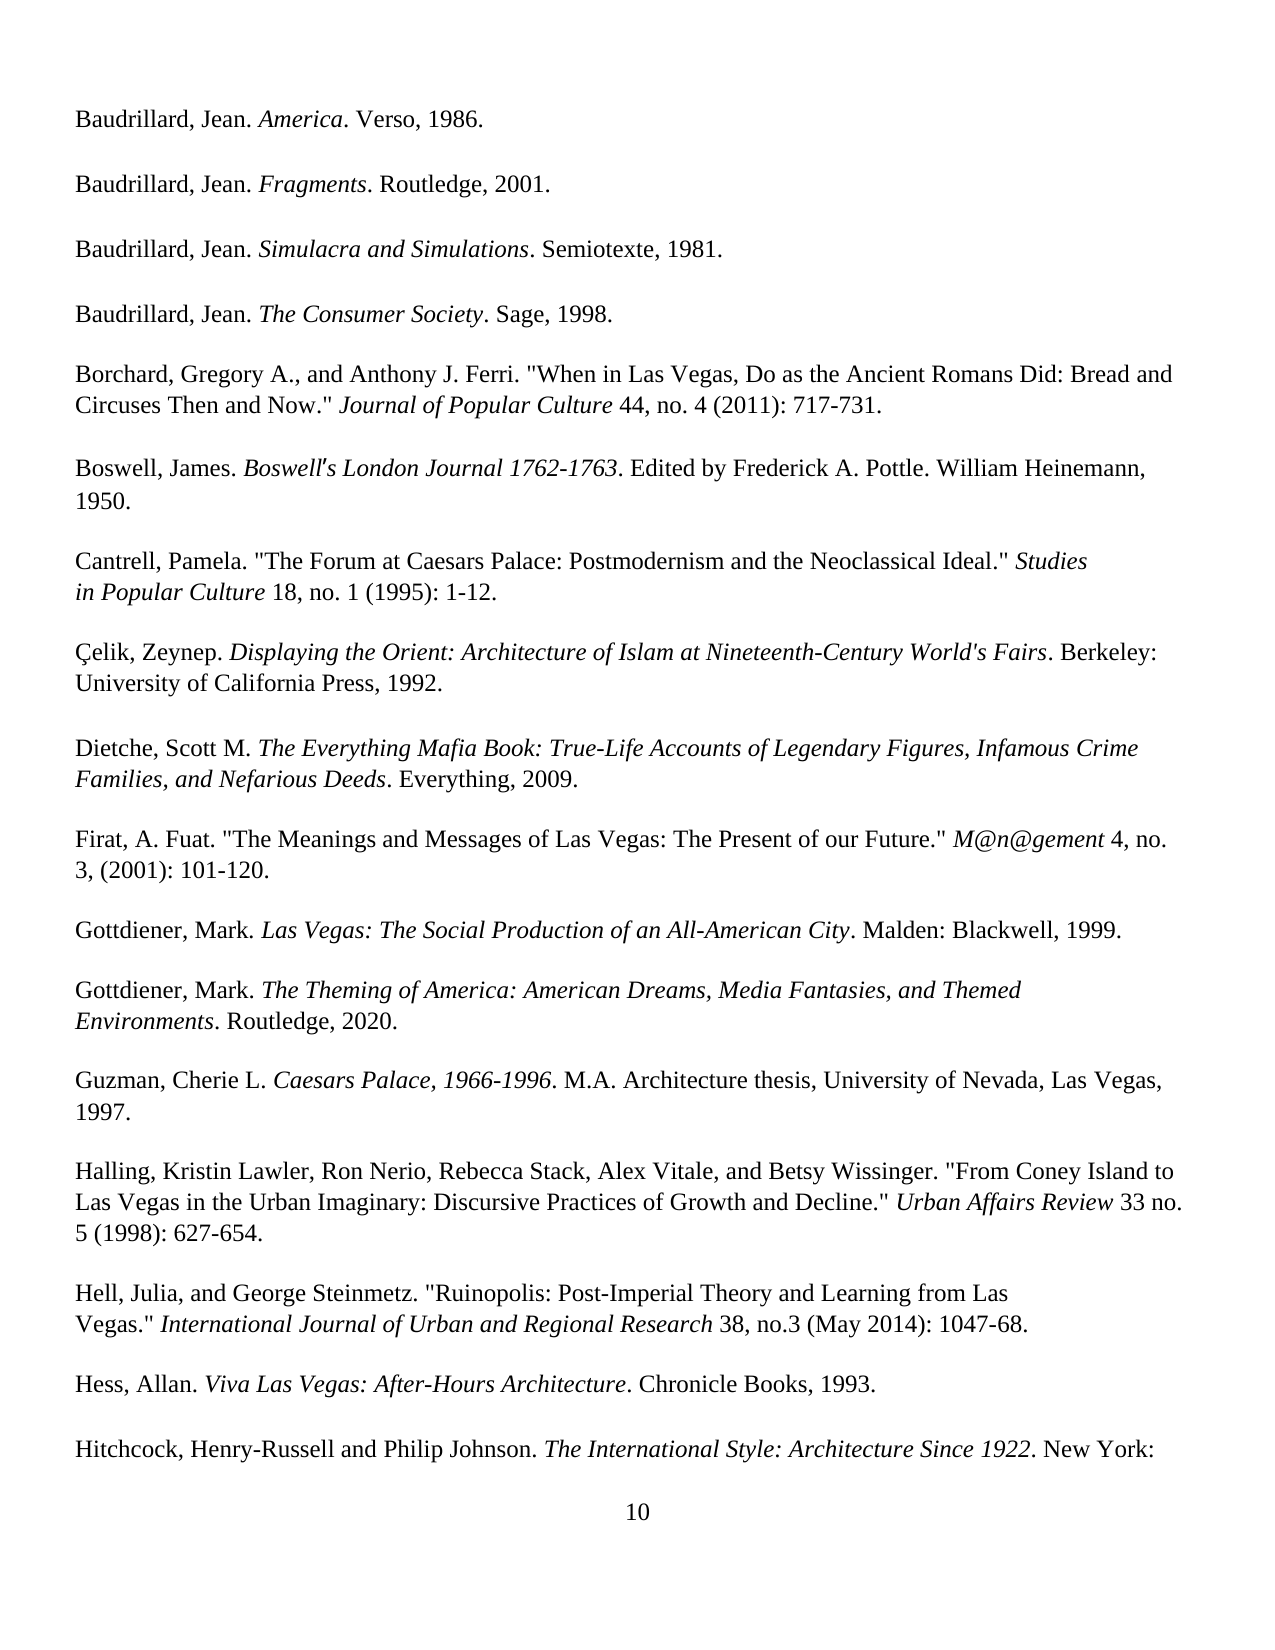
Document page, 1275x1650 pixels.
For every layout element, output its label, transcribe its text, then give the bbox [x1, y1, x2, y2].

text Firat, A. Fuat. "The Meanings and Messages of Las Vegas: The Present of our Future." M@n@gement 4, no. 3, (2001): 101-120. [75, 824, 1200, 886]
text Boswell, James. Boswell’s London Journal 1762-1763. Edited by Frederick A. Pottle. William Heinemann, 1950. [75, 450, 1200, 517]
text Cantrell, Pamela. "The Forum at Caesars Palace: Postmodernism and the Neoclassical Ideal." Studies in Popular Culture 18, no. 1 (1995): 1-12. [75, 546, 1200, 608]
text Hess, Allan. Viva Las Vegas: After-Hours Architecture. Chronicle Books, 1993.​ [75, 1369, 1200, 1434]
text Halling, Kristin Lawler, Ron Nerio, Rebecca Stack, Alex Vitale, and Betsy Wissinger. "From Coney Island to Las Vegas in the Urban Imaginary: Discursive Practices of Growth and Decline." Urban Affairs Review 33 no. 5 (1998): 627-654. [75, 1156, 1200, 1249]
text Dietche, Scott M. The Everything Mafia Book: True-Life Accounts of Legendary Figures, Infamous Crime Families, and Nefarious Deeds. Everything, 2009. [75, 733, 1200, 795]
text Gottdiener, Mark. Las Vegas: The Social Production of an All-American City. Malden: Blackwell, 1999. [75, 915, 1200, 946]
text Baudrillard, Jean. Fragments. Routledge, 2001.​ [75, 169, 1200, 234]
text Baudrillard, Jean. Simulacra and Simulations. Semiotexte, 1981.​ [75, 234, 1200, 299]
text Baudrillard, Jean. The Consumer Society. Sage, 1998. [75, 299, 1200, 330]
text Borchard, Gregory A., and Anthony J. Ferri. "When in Las Vegas, Do as the Ancient Romans Did: Bread and Circuses Then and Now." Journal of Popular Culture 44, no. 4 (2011): 717-731. [75, 359, 1200, 421]
text Baudrillard, Jean. America. Verso, 1986.​ [75, 104, 1200, 169]
text Gottdiener, Mark. The Theming of America: American Dreams, Media Fantasies, and Themed [75, 975, 1200, 1006]
text Environments. Routledge, 2020. [75, 1006, 1200, 1037]
text Çelik, Zeynep. Displaying the Orient: Architecture of Islam at Nineteenth-Century World's Fairs. Berkeley: University of California Press, 1992.​ [75, 637, 1200, 733]
text Vegas." International Journal of Urban and Regional Research 38, no.3 (May 2014): 1047-68. [75, 1309, 1200, 1340]
text Hell, Julia, and George Steinmetz. "Ruinopolis: Post-Imperial Theory and Learning from Las [75, 1278, 1200, 1309]
text Guzman, Cherie L. Caesars Palace, 1966-1996. M.A. Architecture thesis, University of Nevada, Las Vegas, 1997. [75, 1066, 1200, 1128]
text Hitchcock, Henry-Russell and Philip Johnson. The International Style: Architecture Since 1922. New York: [75, 1434, 1200, 1465]
